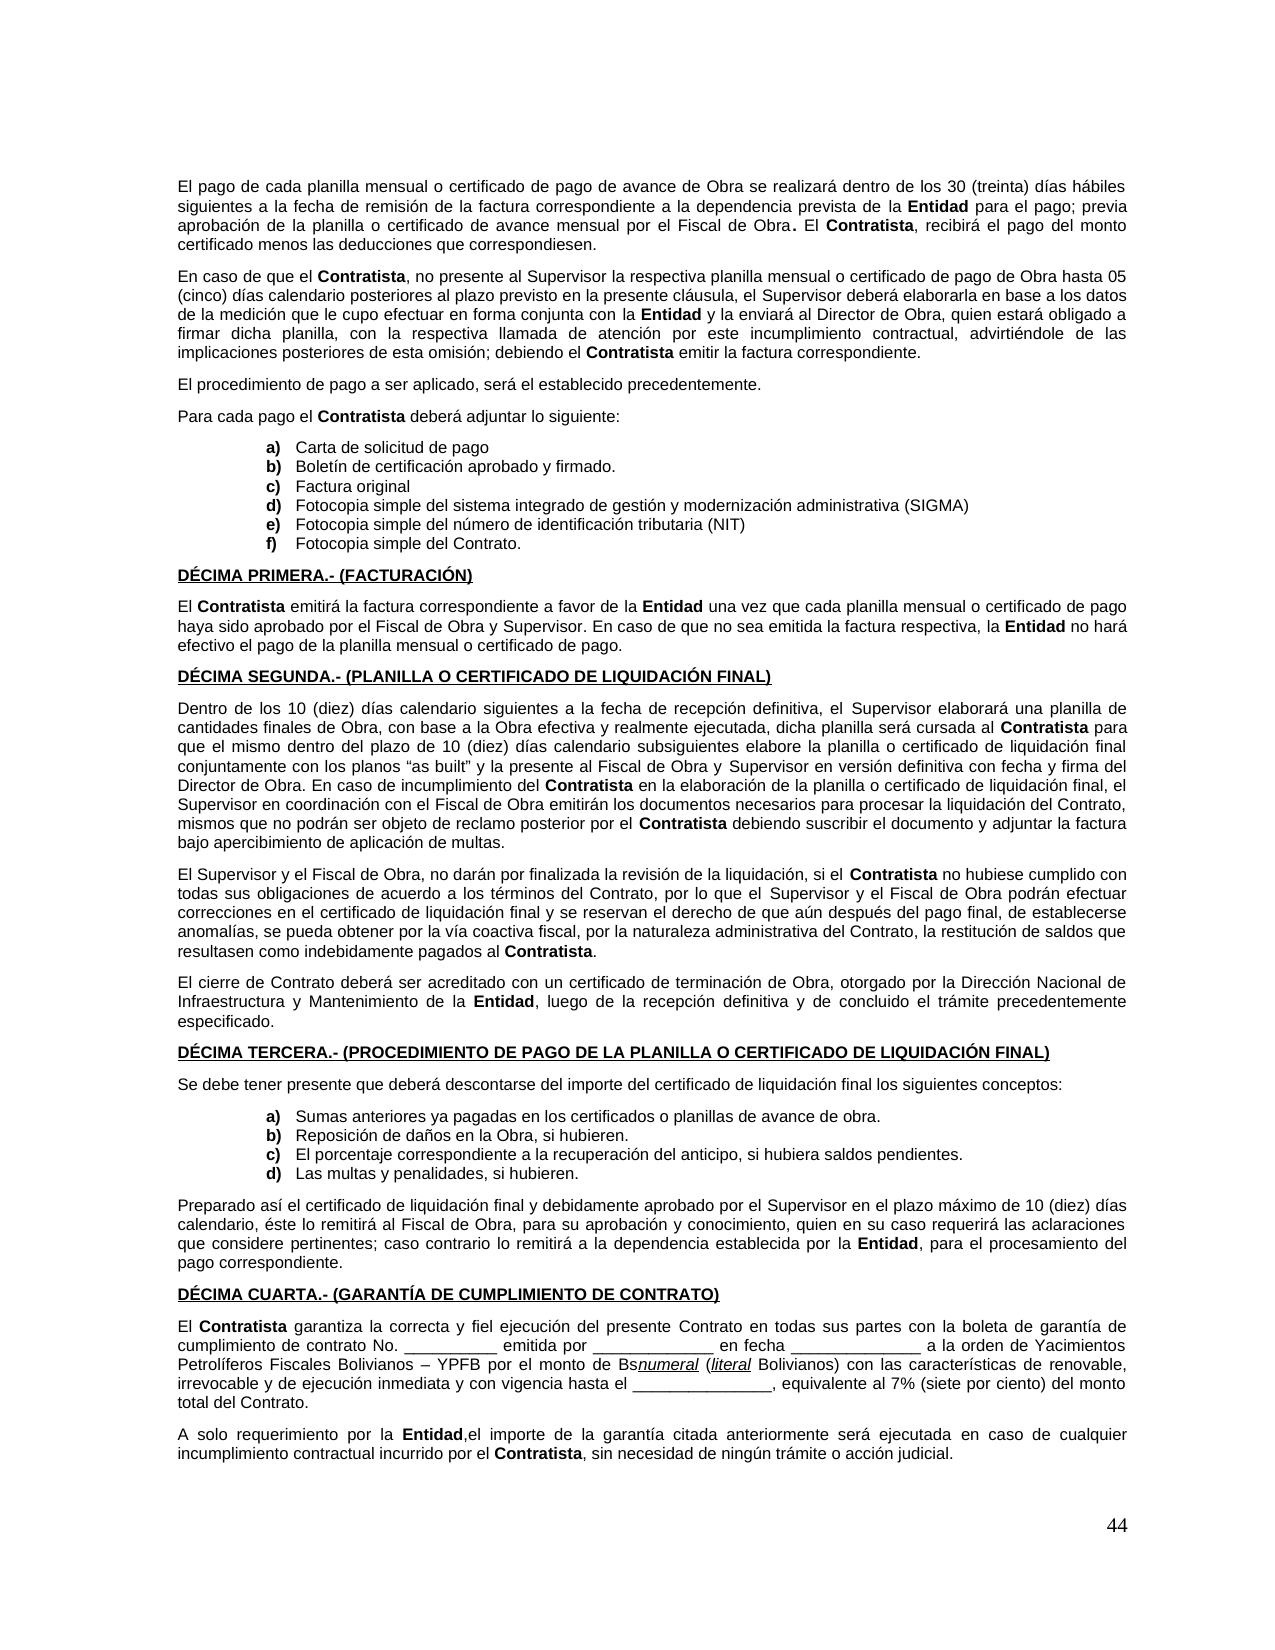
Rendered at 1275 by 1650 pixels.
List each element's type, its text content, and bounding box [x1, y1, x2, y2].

list Fotocopia simple del número de identificación tributaria (NIT) [266, 515, 1127, 534]
list Reposición de daños en la Obra, si hubieren. [266, 1126, 1127, 1145]
list Las multas y penalidades, si hubieren. [266, 1164, 1127, 1183]
text El Contratista garantiza la correcta y fiel ejecución del presente Contrato en todas sus partes con la boleta de garantía de cumplimiento de contrato No. __________ emitida por _____________ en fecha ______________ a la orden de Yacimientos Petrolíferos Fiscales Bolivianos – YPFB por el monto de Bsnumeral (literal Bolivianos) con las características de renovable, irrevocable y de ejecución inmediata y con vigencia hasta el _______________, equivalente al 7% (siete por ciento) del monto total del Contrato. [177, 1316, 1127, 1412]
list Factura original [266, 476, 1127, 496]
list Fotocopia simple del Contrato. [266, 534, 1127, 553]
text DÉCIMA PRIMERA.- (FACTURACIÓN) [177, 566, 1127, 585]
text Preparado así el certificado de liquidación final y debidamente aprobado por el Supervisor en el plazo máximo de 10 (diez) días calendario, éste lo remitirá al Fiscal de Obra, para su aprobación y conocimiento, quien en su caso requerirá las aclaraciones que considere pertinentes; caso contrario lo remitirá a la dependencia establecida por la Entidad, para el procesamiento del pago correspondiente. [177, 1196, 1127, 1272]
text DÉCIMA TERCERA.- (PROCEDIMIENTO DE PAGO DE LA PLANILLA O CERTIFICADO DE LIQUIDACIÓN FINAL) [177, 1043, 1127, 1062]
text El Supervisor y el Fiscal de Obra, no darán por finalizada la revisión de la liquidación, si el Contratista no hubiese cumplido con todas sus obligaciones de acuerdo a los términos del Contrato, por lo que el Supervisor y el Fiscal de Obra podrán efectuar correcciones en el certificado de liquidación final y se reservan el derecho de que aún después del pago final, de establecerse anomalías, se pueda obtener por la vía coactiva fiscal, por la naturaleza administrativa del Contrato, la restitución de saldos que resultasen como indebidamente pagados al Contratista. [177, 865, 1127, 961]
text El cierre de Contrato deberá ser acreditado con un certificado de terminación de Obra, otorgado por la Dirección Nacional de Infraestructura y Mantenimiento de la Entidad, luego de la recepción definitiva y de concluido el trámite precedentemente especificado. [177, 973, 1127, 1031]
text Para cada pago el Contratista deberá adjuntar lo siguiente: [177, 406, 1127, 426]
text El procedimiento de pago a ser aplicado, será el establecido precedentemente. [177, 375, 1127, 394]
list Sumas anteriores ya pagadas en los certificados o planillas de avance de obra. [266, 1106, 1127, 1126]
text DÉCIMA CUARTA.- (GARANTÍA DE CUMPLIMIENTO DE CONTRATO) [177, 1285, 1127, 1304]
text Dentro de los 10 (diez) días calendario siguientes a la fecha de recepción definitiva, el Supervisor elaborará una planilla de cantidades finales de Obra, con base a la Obra efectiva y realmente ejecutada, dicha planilla será cursada al Contratista para que el mismo dentro del plazo de 10 (diez) días calendario subsiguientes elabore la planilla o certificado de liquidación final conjuntamente con los planos “as built” y la presente al Fiscal de Obra y Supervisor en versión definitiva con fecha y firma del Director de Obra. En caso de incumplimiento del Contratista en la elaboración de la planilla o certificado de liquidación final, el Supervisor en coordinación con el Fiscal de Obra emitirán los documentos necesarios para procesar la liquidación del Contrato, mismos que no podrán ser objeto de reclamo posterior por el Contratista debiendo suscribir el documento y adjuntar la factura bajo apercibimiento de aplicación de multas. [177, 699, 1127, 852]
list Fotocopia simple del sistema integrado de gestión y modernización administrativa (SIGMA) [266, 496, 1127, 515]
text El Contratista emitirá la factura correspondiente a favor de la Entidad una vez que cada planilla mensual o certificado de pago haya sido aprobado por el Fiscal de Obra y Supervisor. En caso de que no sea emitida la factura respectiva, la Entidad no hará efectivo el pago de la planilla mensual o certificado de pago. [177, 597, 1127, 655]
list Boletín de certificación aprobado y firmado. [266, 457, 1127, 476]
text Se debe tener presente que deberá descontarse del importe del certificado de liquidación final los siguientes conceptos: [177, 1075, 1127, 1094]
text A solo requerimiento por la Entidad,el importe de la garantía citada anteriormente será ejecutada en caso de cualquier incumplimiento contractual incurrido por el Contratista, sin necesidad de ningún trámite o acción judicial. [177, 1425, 1127, 1463]
list Carta de solicitud de pago [266, 438, 1127, 457]
text En caso de que el Contratista, no presente al Supervisor la respectiva planilla mensual o certificado de pago de Obra hasta 05 (cinco) días calendario posteriores al plazo previsto en la presente cláusula, el Supervisor deberá elaborarla en base a los datos de la medición que le cupo efectuar en forma conjunta con la Entidad y la enviará al Director de Obra, quien estará obligado a firmar dicha planilla, con la respectiva llamada de atención por este incumplimiento contractual, advirtiéndole de las implicaciones posteriores de esta omisión; debiendo el Contratista emitir la factura correspondiente. [177, 266, 1127, 362]
list El porcentaje correspondiente a la recuperación del anticipo, si hubiera saldos pendientes. [266, 1145, 1127, 1164]
text DÉCIMA SEGUNDA.- (PLANILLA O CERTIFICADO DE LIQUIDACIÓN FINAL) [177, 667, 1127, 686]
text El pago de cada planilla mensual o certificado de pago de avance de Obra se realizará dentro de los 30 (treinta) días hábiles siguientes a la fecha de remisión de la factura correspondiente a la dependencia prevista de la Entidad para el pago; previa aprobación de la planilla o certificado de avance mensual por el Fiscal de Obra. El Contratista, recibirá el pago del monto certificado menos las deducciones que correspondiesen. [177, 177, 1127, 254]
